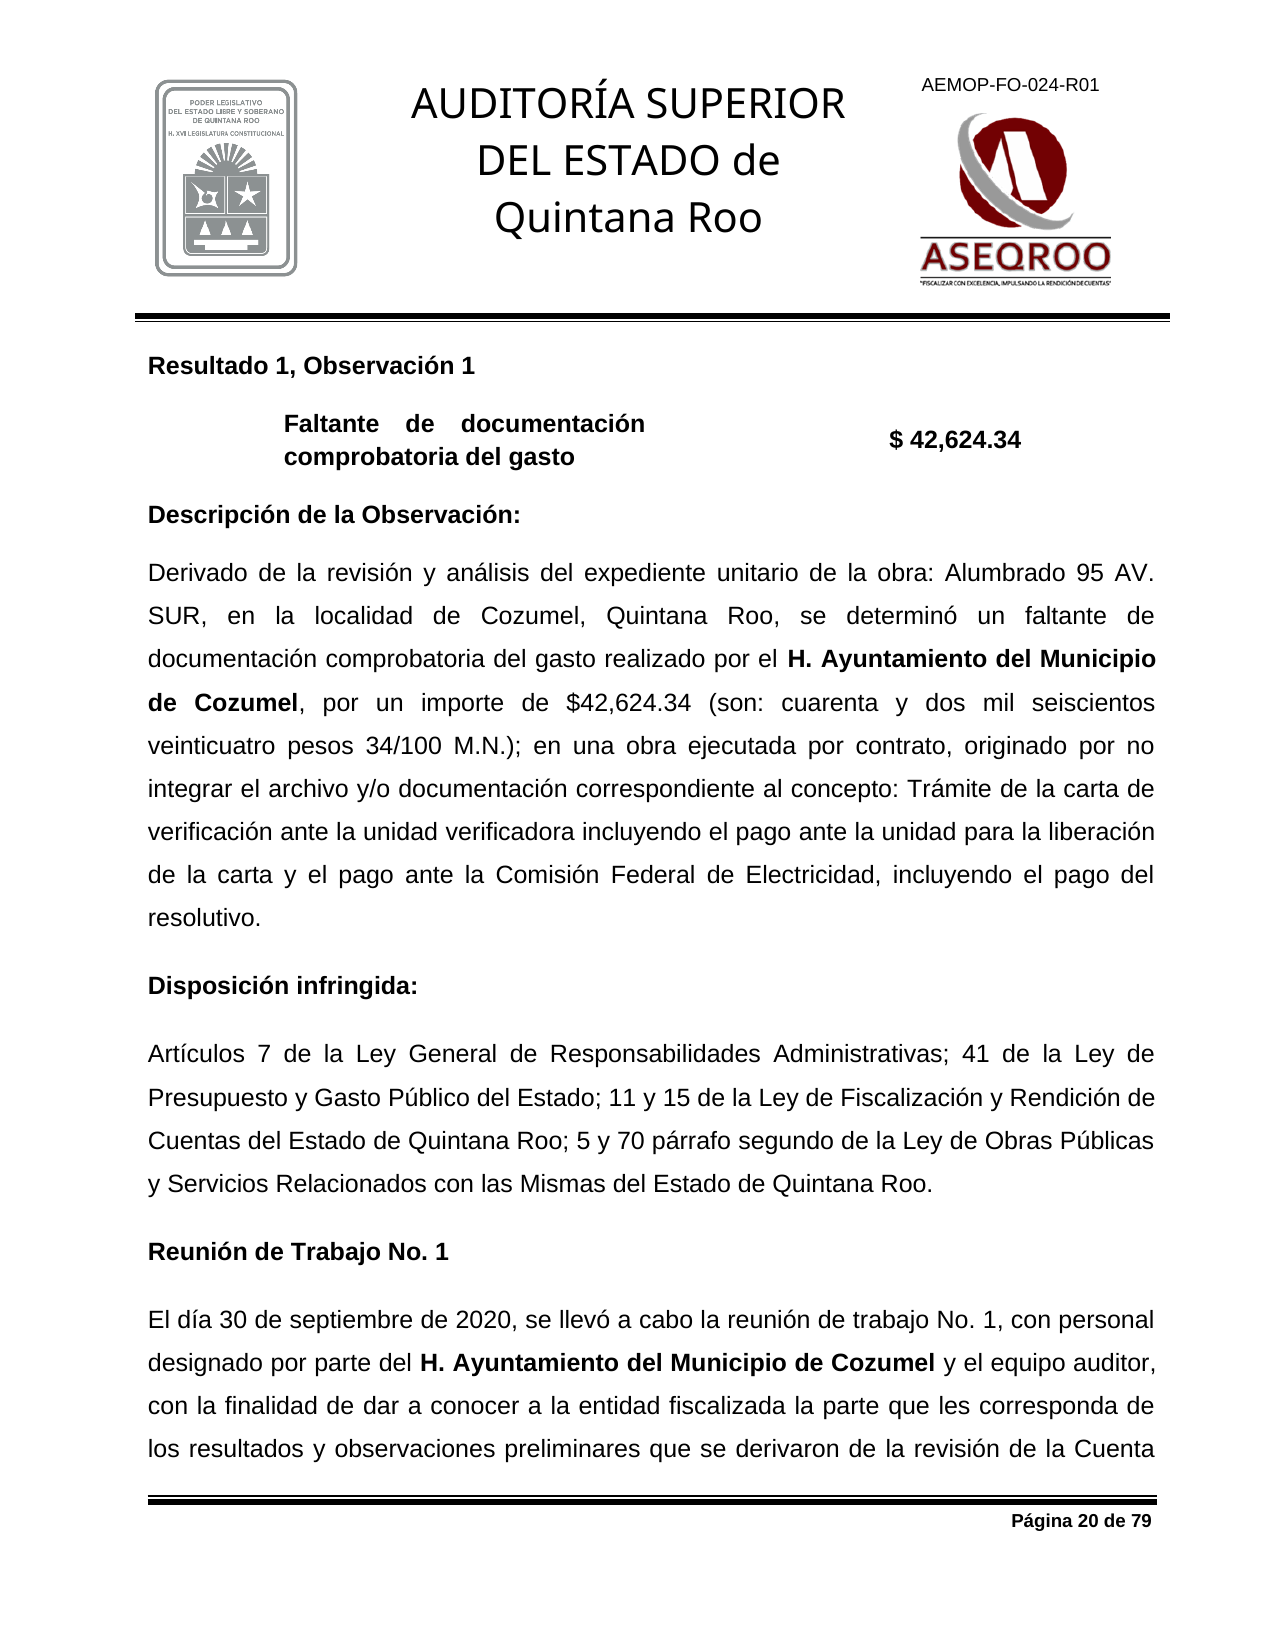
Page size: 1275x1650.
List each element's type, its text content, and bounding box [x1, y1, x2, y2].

table_header $ 42,624.34 [657, 409, 1032, 500]
table_header Faltante de documentación comprobatoria del gasto [272, 409, 657, 500]
picture [920, 113, 1111, 286]
text Reunión de Trabajo No. 1 [148, 1237, 1157, 1266]
text Disposición infringida: [148, 971, 1157, 1000]
picture [153, 76, 299, 278]
text Derivado de la revisión y análisis del expediente unitario de la obra: Alumbrado 95 AV. SUR, en la localidad de Cozumel, Quintana Roo, se determinó un faltante de documentación comprobatoria del gasto realizado por el H. Ayuntamiento del Municipio de Cozumel, por un importe de $42,624.34 (son: cuarenta y dos mil seiscientos veinticuatro pesos 34/100 M.N.); en una obra ejecutada por contrato, originado por no integrar el archivo y/o documentación correspondiente al concepto: Trámite de la carta de verificación ante la unidad verificadora incluyendo el pago ante la unidad para la liberación de la carta y el pago ante la Comisión Federal de Electricidad, incluyendo el pago del resolutivo. [148, 558, 1157, 932]
text Artículos 7 de la Ley General de Responsabilidades Administrativas; 41 de la Ley de Presupuesto y Gasto Público del Estado; 11 y 15 de la Ley de Fiscalización y Rendición de Cuentas del Estado de Quintana Roo; 5 y 70 párrafo segundo de la Ley de Obras Públicas y Servicios Relacionados con las Mismas del Estado de Quintana Roo. [148, 1039, 1157, 1197]
text Descripción de la Observación: [148, 500, 1157, 529]
text Resultado 1, Observación 1 [148, 351, 1157, 380]
